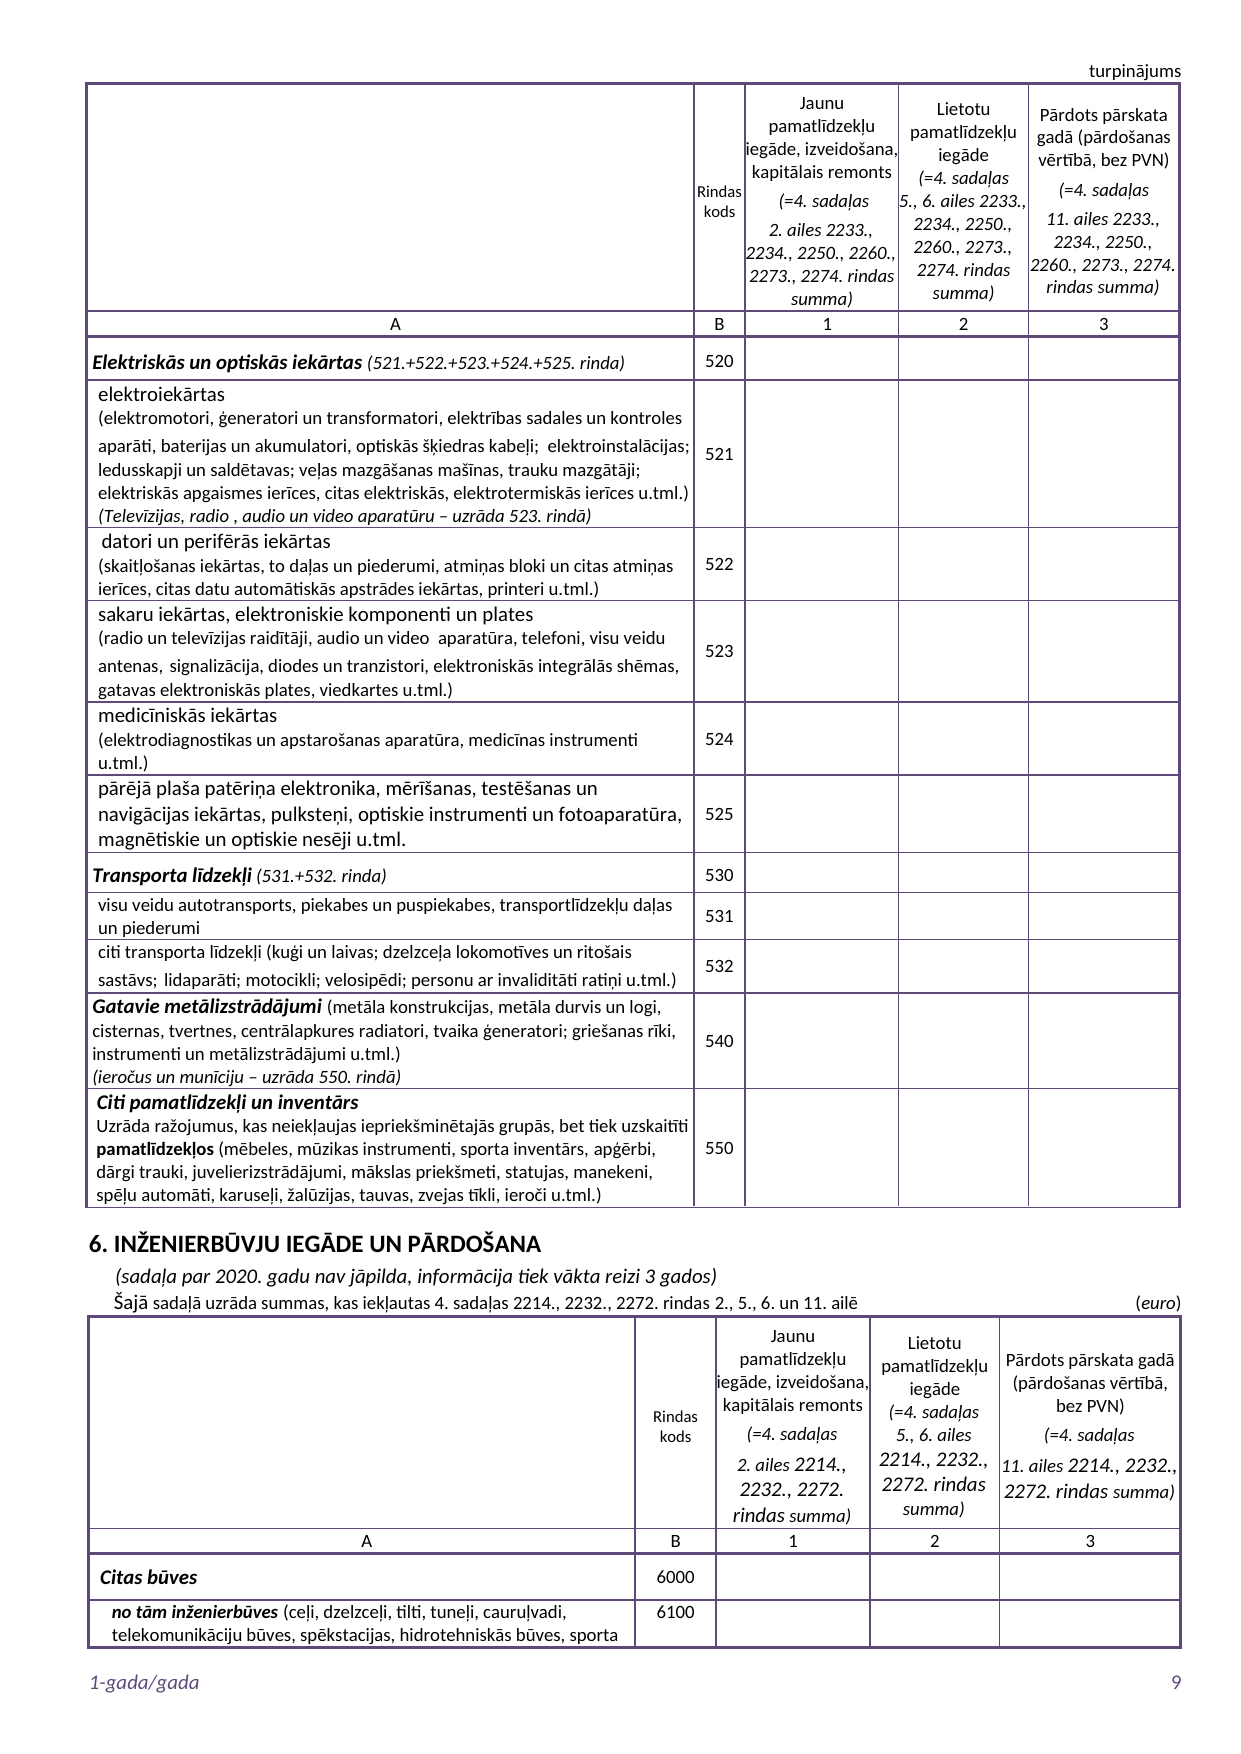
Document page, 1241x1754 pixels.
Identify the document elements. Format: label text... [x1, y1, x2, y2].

table_cell [746, 994, 898, 1088]
table_cell [1029, 853, 1178, 891]
table_cell [899, 940, 1028, 992]
table_cell 525 [695, 776, 744, 852]
table_cell visu veidu autotransports, piekabes un puspiekabes, transportlīdzekļu daļas un piederumi [88, 893, 693, 939]
table_cell 530 [695, 853, 744, 891]
table_cell [899, 994, 1028, 1088]
table_cell 524 [695, 703, 744, 774]
table_header Lietotu pamatlīdzekļu iegāde (=4. sadaļas 5., 6. ailes 2214., 2232., 2272. rindas summa) [871, 1318, 999, 1527]
table_cell 522 [695, 528, 744, 599]
table_cell 540 [695, 994, 744, 1088]
table_cell 523 [695, 601, 744, 701]
table_cell [746, 601, 898, 701]
table_cell [899, 853, 1028, 891]
table_cell A [88, 312, 693, 334]
text 6. INŽENIERBŪVJU IEGĀDE UN PĀRDOŠANA (sadaļa par 2020. gadu nav jāpilda, informācija tiek vākta reizi 3 gados) [89, 1228, 1225, 1289]
table_cell 1 [746, 312, 898, 334]
table_cell [746, 1089, 898, 1206]
table_cell [1029, 776, 1178, 852]
table_cell [1029, 893, 1178, 939]
table_cell [746, 528, 898, 599]
table_cell [871, 1601, 999, 1646]
table_cell [1029, 940, 1178, 992]
table_cell [899, 893, 1028, 939]
table_cell [1029, 381, 1178, 527]
table_cell Citas būves [90, 1555, 634, 1599]
table_cell Citi pamatlīdzekļi un inventārs Uzrāda ražojumus, kas neiekļaujas iepriekšminētajās grupās, bet tiek uzskaitīti pamatlīdzekļos (mēbeles, mūzikas instrumenti, sporta inventārs, apģērbi, dārgi trauki, juvelierizstrādājumi, mākslas priekšmeti, statujas, manekeni, spēļu automāti, karuseļi, žalūzijas, tauvas, zvejas tīkli, ieroči u.tml.) [88, 1089, 693, 1206]
table_cell Gatavie metālizstrādājumi (metāla konstrukcijas, metāla durvis un logi, cisternas, tvertnes, centrālapkures radiatori, tvaika ģeneratori; griešanas rīki, instrumenti un metālizstrādājumi u.tml.) (ieročus un munīciju – uzrāda 550. rindā) [88, 994, 693, 1088]
table_cell [717, 1601, 869, 1646]
table_cell [746, 703, 898, 774]
table_cell citi transporta līdzekļi (kuģi un laivas; dzelzceļa lokomotīves un ritošais sastāvs; lidaparāti; motocikli; velosipēdi; personu ar invaliditāti ratiņi u.tml.) [88, 940, 693, 992]
table_cell B [695, 312, 744, 334]
table_cell Transporta līdzekļi (531.+532. rinda) [88, 853, 693, 891]
table_header Rindas kods [695, 85, 744, 310]
table_cell [899, 703, 1028, 774]
table_cell [899, 381, 1028, 527]
table_cell [899, 528, 1028, 599]
table_cell 2 [899, 312, 1028, 334]
table_header Pārdots pārskata gadā (pārdošanas vērtībā, bez PVN) (=4. sadaļas 11. ailes 2233., 2234., 2250., 2260., 2273., 2274. rindas summa) [1029, 85, 1178, 310]
table_cell [1000, 1601, 1179, 1646]
table_cell 6100 [636, 1601, 715, 1646]
table_cell elektroiekārtas (elektromotori, ģeneratori un transformatori, elektrības sadales un kontroles aparāti, baterijas un akumulatori, optiskās šķiedras kabeļi; elektroinstalācijas; ledusskapji un saldētavas; veļas mazgāšanas mašīnas, trauku mazgātāji; elektriskās apgaismes ierīces, citas elektriskās, elektrotermiskās ierīces u.tml.) (Televīzijas, radio , audio un video aparatūru – uzrāda 523. rindā) [88, 381, 693, 527]
table_cell 520 [695, 338, 744, 379]
table_cell [746, 381, 898, 527]
table_cell [1029, 1089, 1178, 1206]
table_cell [746, 940, 898, 992]
table_cell [1029, 528, 1178, 599]
table_header Jaunu pamatlīdzekļu iegāde, izveidošana, kapitālais remonts (=4. sadaļas 2. ailes 2214., 2232., 2272. rindas summa) [717, 1318, 869, 1527]
table_cell 532 [695, 940, 744, 992]
table_header [88, 85, 693, 310]
text Šajā sadaļā uzrāda summas, kas iekļautas 4. sadaļas 2214., 2232., 2272. rindas 2., 5., 6. un 11. ailē (euro) [113, 1289, 1213, 1315]
table_cell medicīniskās iekārtas (elektrodiagnostikas un apstarošanas aparatūra, medicīnas instrumenti u.tml.) [88, 703, 693, 774]
table_cell [1029, 601, 1178, 701]
table_cell [871, 1555, 999, 1599]
table_cell 521 [695, 381, 744, 527]
table_cell [899, 776, 1028, 852]
table_cell [1000, 1555, 1179, 1599]
table_cell 6000 [636, 1555, 715, 1599]
table_cell 3 [1029, 312, 1178, 334]
table_cell no tām inženierbūves (ceļi, dzelzceļi, tilti, tuneļi, cauruļvadi, telekomunikāciju būves, spēkstacijas, hidrotehniskās būves, sporta laukumi u.tml.) [90, 1601, 634, 1646]
table_cell [1029, 994, 1178, 1088]
table_cell datori un perifērās iekārtas (skaitļošanas iekārtas, to daļas un piederumi, atmiņas bloki un citas atmiņas ierīces, citas datu automātiskās apstrādes iekārtas, printeri u.tml.) [88, 528, 693, 599]
table_cell [746, 893, 898, 939]
table_header Lietotu pamatlīdzekļu iegāde (=4. sadaļas 5., 6. ailes 2233., 2234., 2250., 2260., 2273., 2274. rindas summa) [899, 85, 1028, 310]
table_cell [899, 338, 1028, 379]
table_cell [1029, 338, 1178, 379]
text turpinājums [89, 59, 1181, 82]
table_header Pārdots pārskata gadā (pārdošanas vērtībā, bez PVN) (=4. sadaļas 11. ailes 2214., 2232., 2272. rindas summa) [1000, 1318, 1179, 1527]
table_cell 1 [717, 1529, 869, 1552]
table_cell [899, 601, 1028, 701]
table_cell [1029, 703, 1178, 774]
table_cell 2 [871, 1529, 999, 1552]
table_cell [746, 776, 898, 852]
table_cell Elektriskās un optiskās iekārtas (521.+522.+523.+524.+525. rinda) [88, 338, 693, 379]
table_cell [746, 338, 898, 379]
table_cell 3 [1000, 1529, 1179, 1552]
table_cell 531 [695, 893, 744, 939]
table_cell sakaru iekārtas, elektroniskie komponenti un plates (radio un televīzijas raidītāji, audio un video aparatūra, telefoni, visu veidu antenas, signalizācija, diodes un tranzistori, elektroniskās integrālās shēmas, gatavas elektroniskās plates, viedkartes u.tml.) [88, 601, 693, 701]
table_cell [899, 1089, 1028, 1206]
table_header Jaunu pamatlīdzekļu iegāde, izveidošana, kapitālais remonts (=4. sadaļas 2. ailes 2233., 2234., 2250., 2260., 2273., 2274. rindas summa) [746, 85, 898, 310]
table_cell B [636, 1529, 715, 1552]
table_header Rindas kods [636, 1318, 715, 1527]
table_header [90, 1318, 634, 1527]
table_cell [746, 853, 898, 891]
table_cell [717, 1555, 869, 1599]
table_cell pārējā plaša patēriņa elektronika, mērīšanas, testēšanas un navigācijas iekārtas, pulksteņi, optiskie instrumenti un fotoaparatūra, magnētiskie un optiskie nesēji u.tml. [88, 776, 693, 852]
table_cell A [90, 1529, 634, 1552]
table_cell 550 [695, 1089, 744, 1206]
